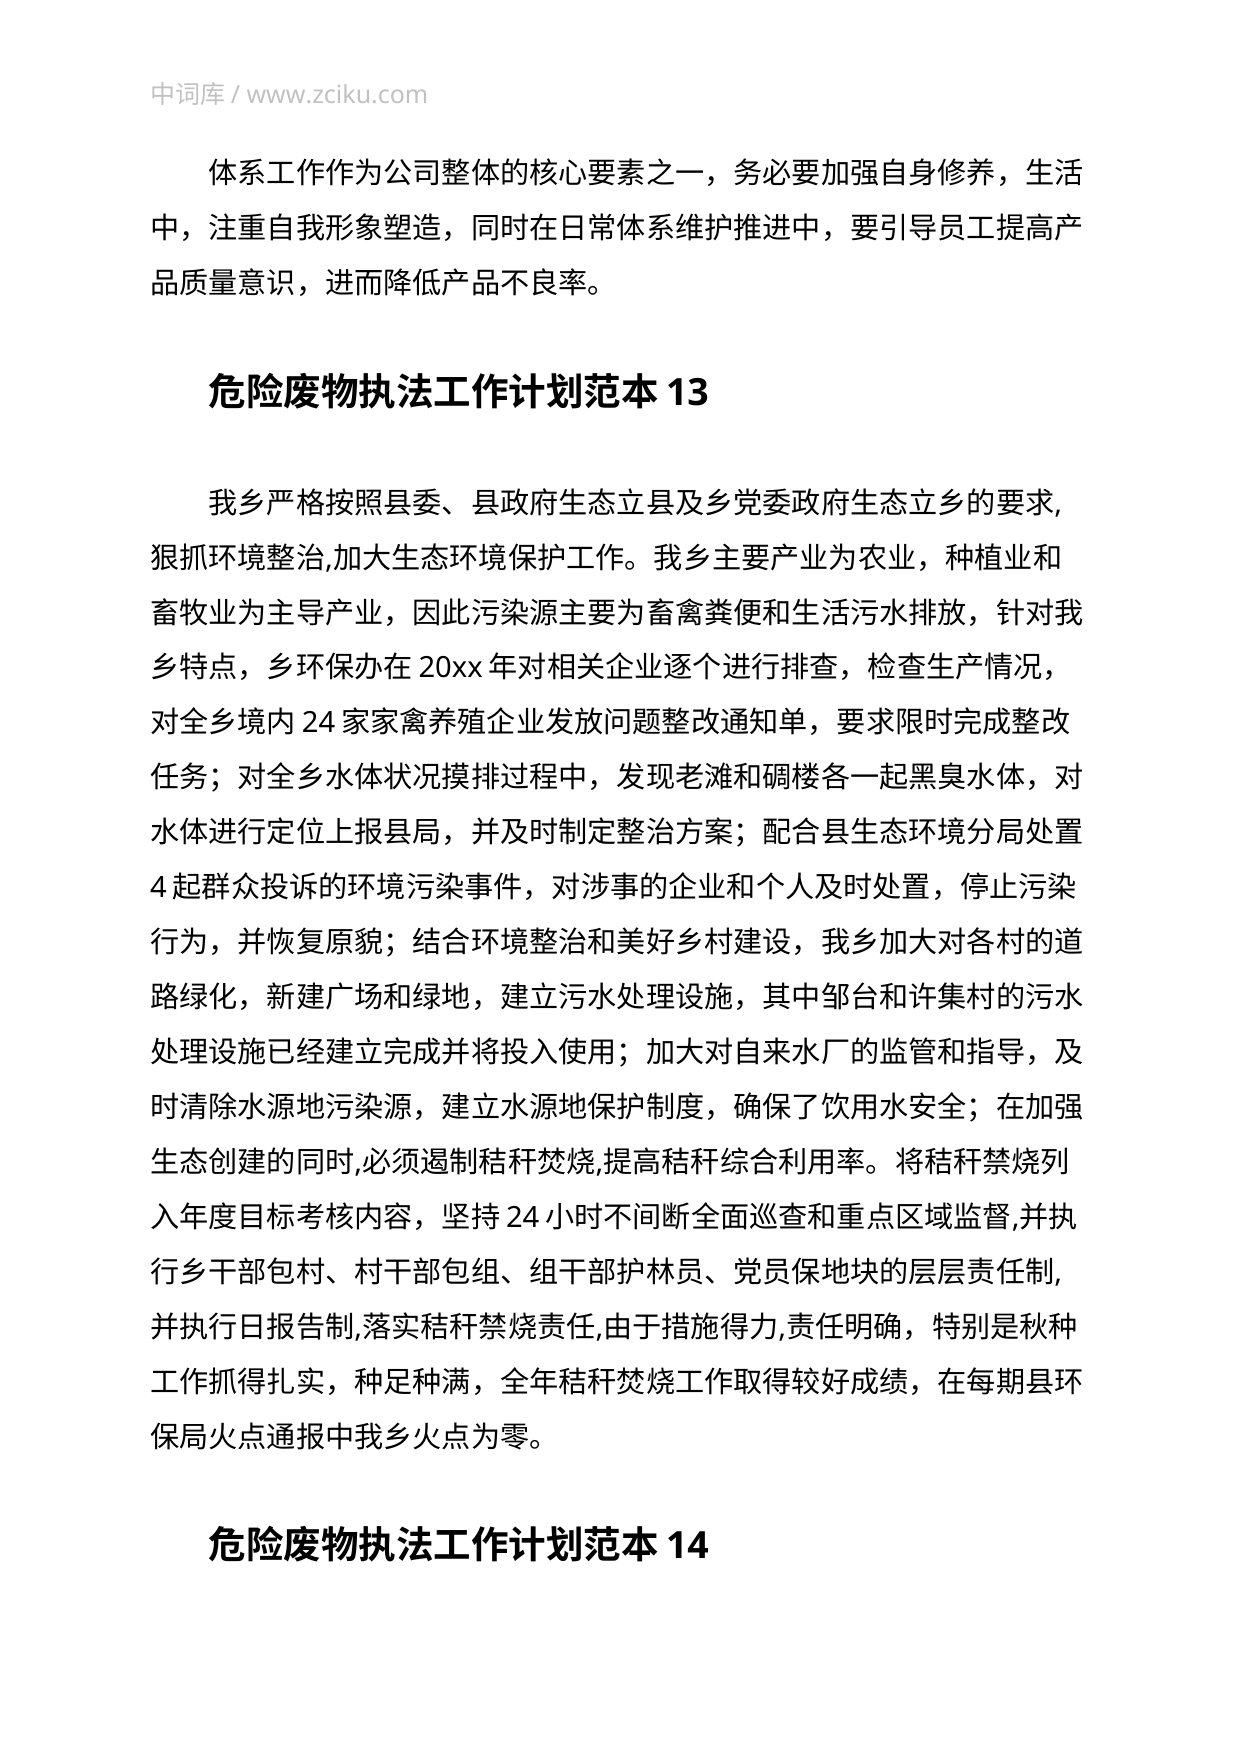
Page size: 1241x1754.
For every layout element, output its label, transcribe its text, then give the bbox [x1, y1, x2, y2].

text 我乡严格按照县委、县政府生态立县及乡党委政府生态立乡的要求,狠抓环境整治,加大生态环境保护工作。我乡主要产业为农业，种植业和畜牧业为主导产业，因此污染源主要为畜禽粪便和生活污水排放，针对我乡特点，乡环保办在20xx年对相关企业逐个进行排查，检查生产情况，对全乡境内24家家禽养殖企业发放问题整改通知单，要求限时完成整改任务；对全乡水体状况摸排过程中，发现老滩和碉楼各一起黑臭水体，对水体进行定位上报县局，并及时制定整治方案；配合县生态环境分局处置4起群众投诉的环境污染事件，对涉事的企业和个人及时处置，停止污染行为，并恢复原貌；结合环境整治和美好乡村建设，我乡加大对各村的道路绿化，新建广场和绿地，建立污水处理设施，其中邹台和许集村的污水处理设施已经建立完成并将投入使用；加大对自来水厂的监管和指导，及时清除水源地污染源，建立水源地保护制度，确保了饮用水安全；在加强生态创建的同时,必须遏制秸秆焚烧,提高秸秆综合利用率。将秸秆禁烧列入年度目标考核内容，坚持24小时不间断全面巡查和重点区域监督,并执行乡干部包村、村干部包组、组干部护林员、党员保地块的层层责任制,并执行日报告制,落实秸秆禁烧责任,由于措施得力,责任明确，特别是秋种工作抓得扎实，种足种满，全年秸秆焚烧工作取得较好成绩，在每期县环保局火点通报中我乡火点为零。 [150, 479, 1090, 1456]
text 体系工作作为公司整体的核心要素之一，务必要加强自身修养，生活中，注重自我形象塑造，同时在日常体系维护推进中，要引导员工提高产品质量意识，进而降低产品不良率。 [150, 150, 1090, 302]
text 危险废物执法工作计划范本13 [150, 362, 1090, 416]
text 危险废物执法工作计划范本14 [150, 1515, 1090, 1569]
